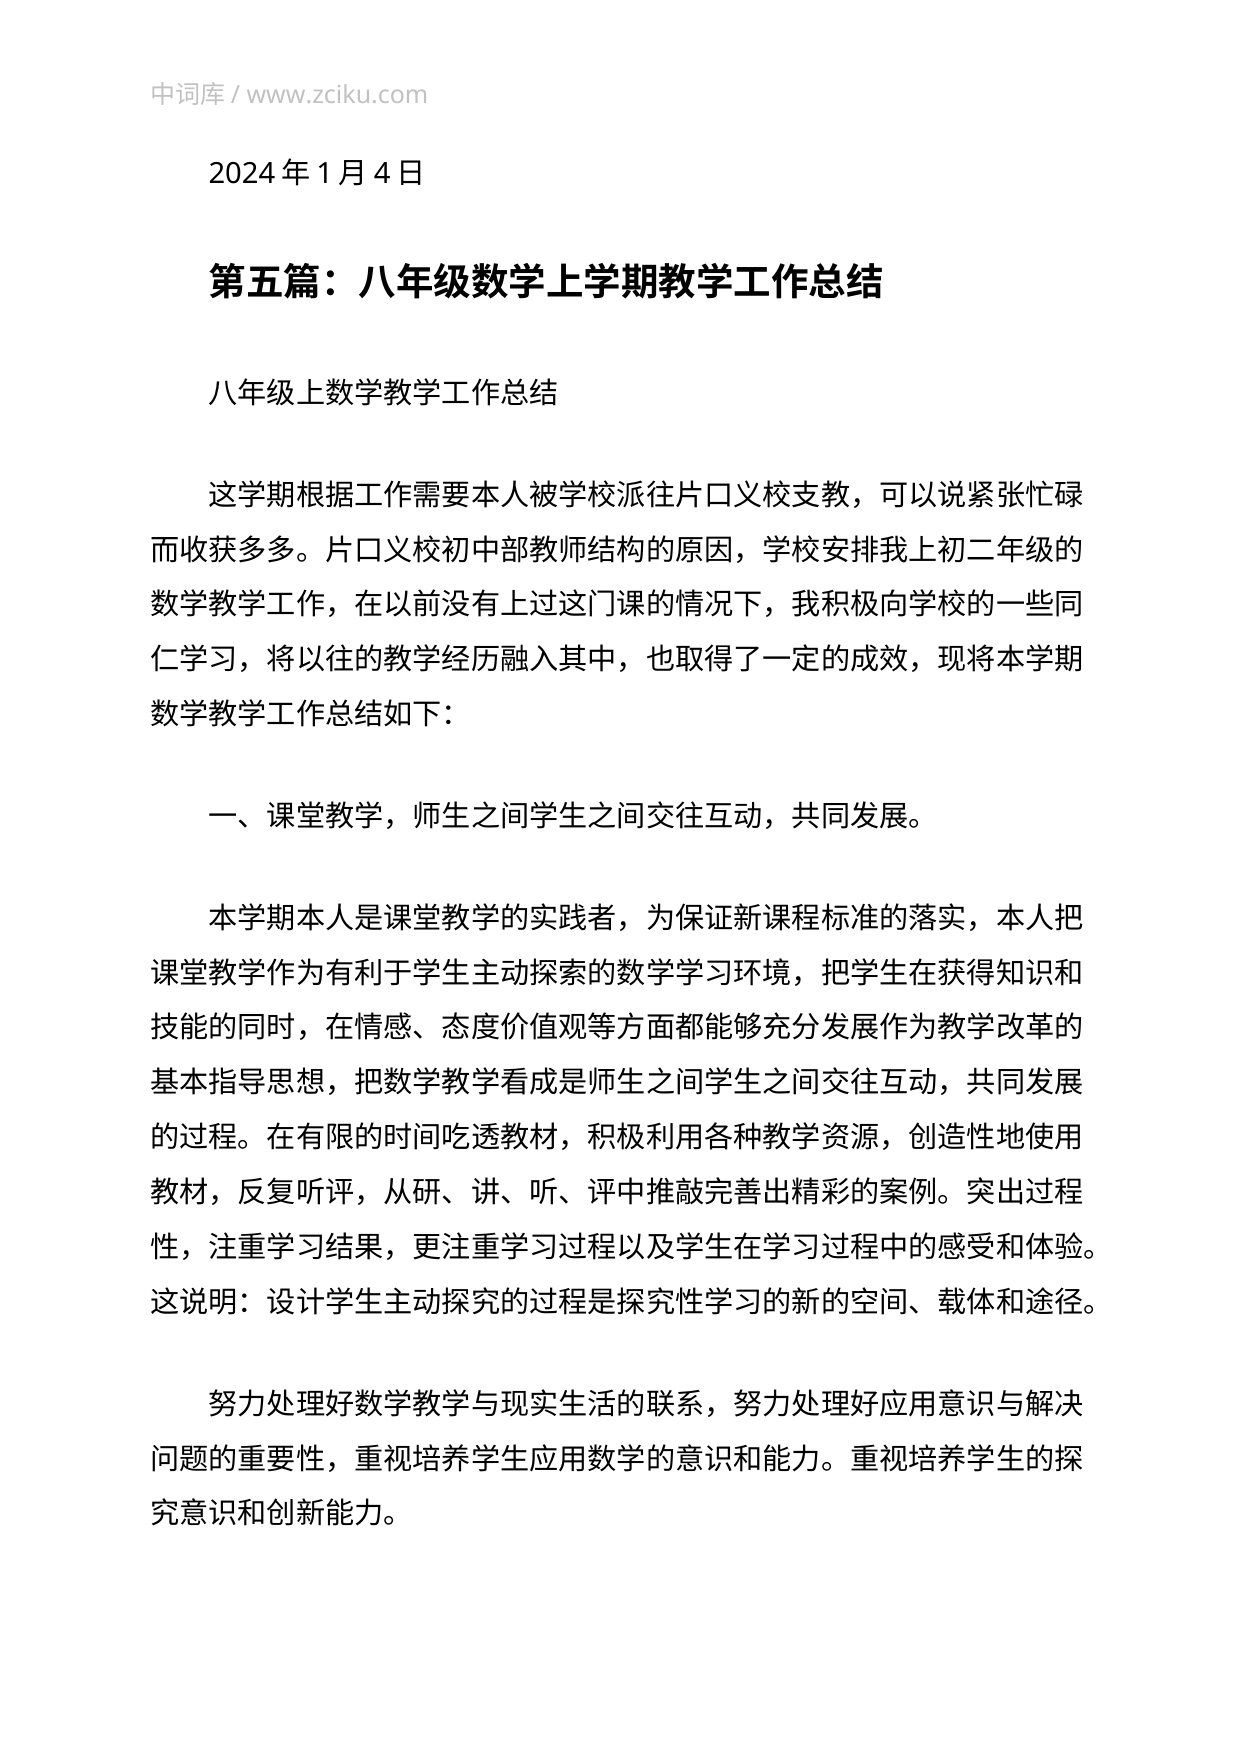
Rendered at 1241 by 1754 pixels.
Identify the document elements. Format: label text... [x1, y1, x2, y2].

text 一、课堂教学，师生之间学生之间交往互动，共同发展。 [150, 792, 1090, 835]
text 2024年1月4日 [150, 150, 1090, 192]
text 第五篇：八年级数学上学期教学工作总结 [150, 252, 1090, 306]
text 八年级上数学教学工作总结 [150, 369, 1090, 412]
text 努力处理好数学教学与现实生活的联系，努力处理好应用意识与解决问题的重要性，重视培养学生应用数学的意识和能力。重视培养学生的探究意识和创新能力。 [150, 1380, 1090, 1532]
text 这学期根据工作需要本人被学校派往片口义校支教，可以说紧张忙碌而收获多多。片口义校初中部教师结构的原因，学校安排我上初二年级的数学教学工作，在以前没有上过这门课的情况下，我积极向学校的一些同仁学习，将以往的教学经历融入其中，也取得了一定的成效，现将本学期数学教学工作总结如下： [150, 471, 1090, 733]
text 本学期本人是课堂教学的实践者，为保证新课程标准的落实，本人把课堂教学作为有利于学生主动探索的数学学习环境，把学生在获得知识和技能的同时，在情感、态度价值观等方面都能够充分发展作为教学改革的基本指导思想，把数学教学看成是师生之间学生之间交往互动，共同发展的过程。在有限的时间吃透教材，积极利用各种教学资源，创造性地使用教材，反复听评，从研、讲、听、评中推敲完善出精彩的案例。突出过程性，注重学习结果，更注重学习过程以及学生在学习过程中的感受和体验。这说明：设计学生主动探究的过程是探究性学习的新的空间、载体和途径。 [150, 894, 1090, 1321]
